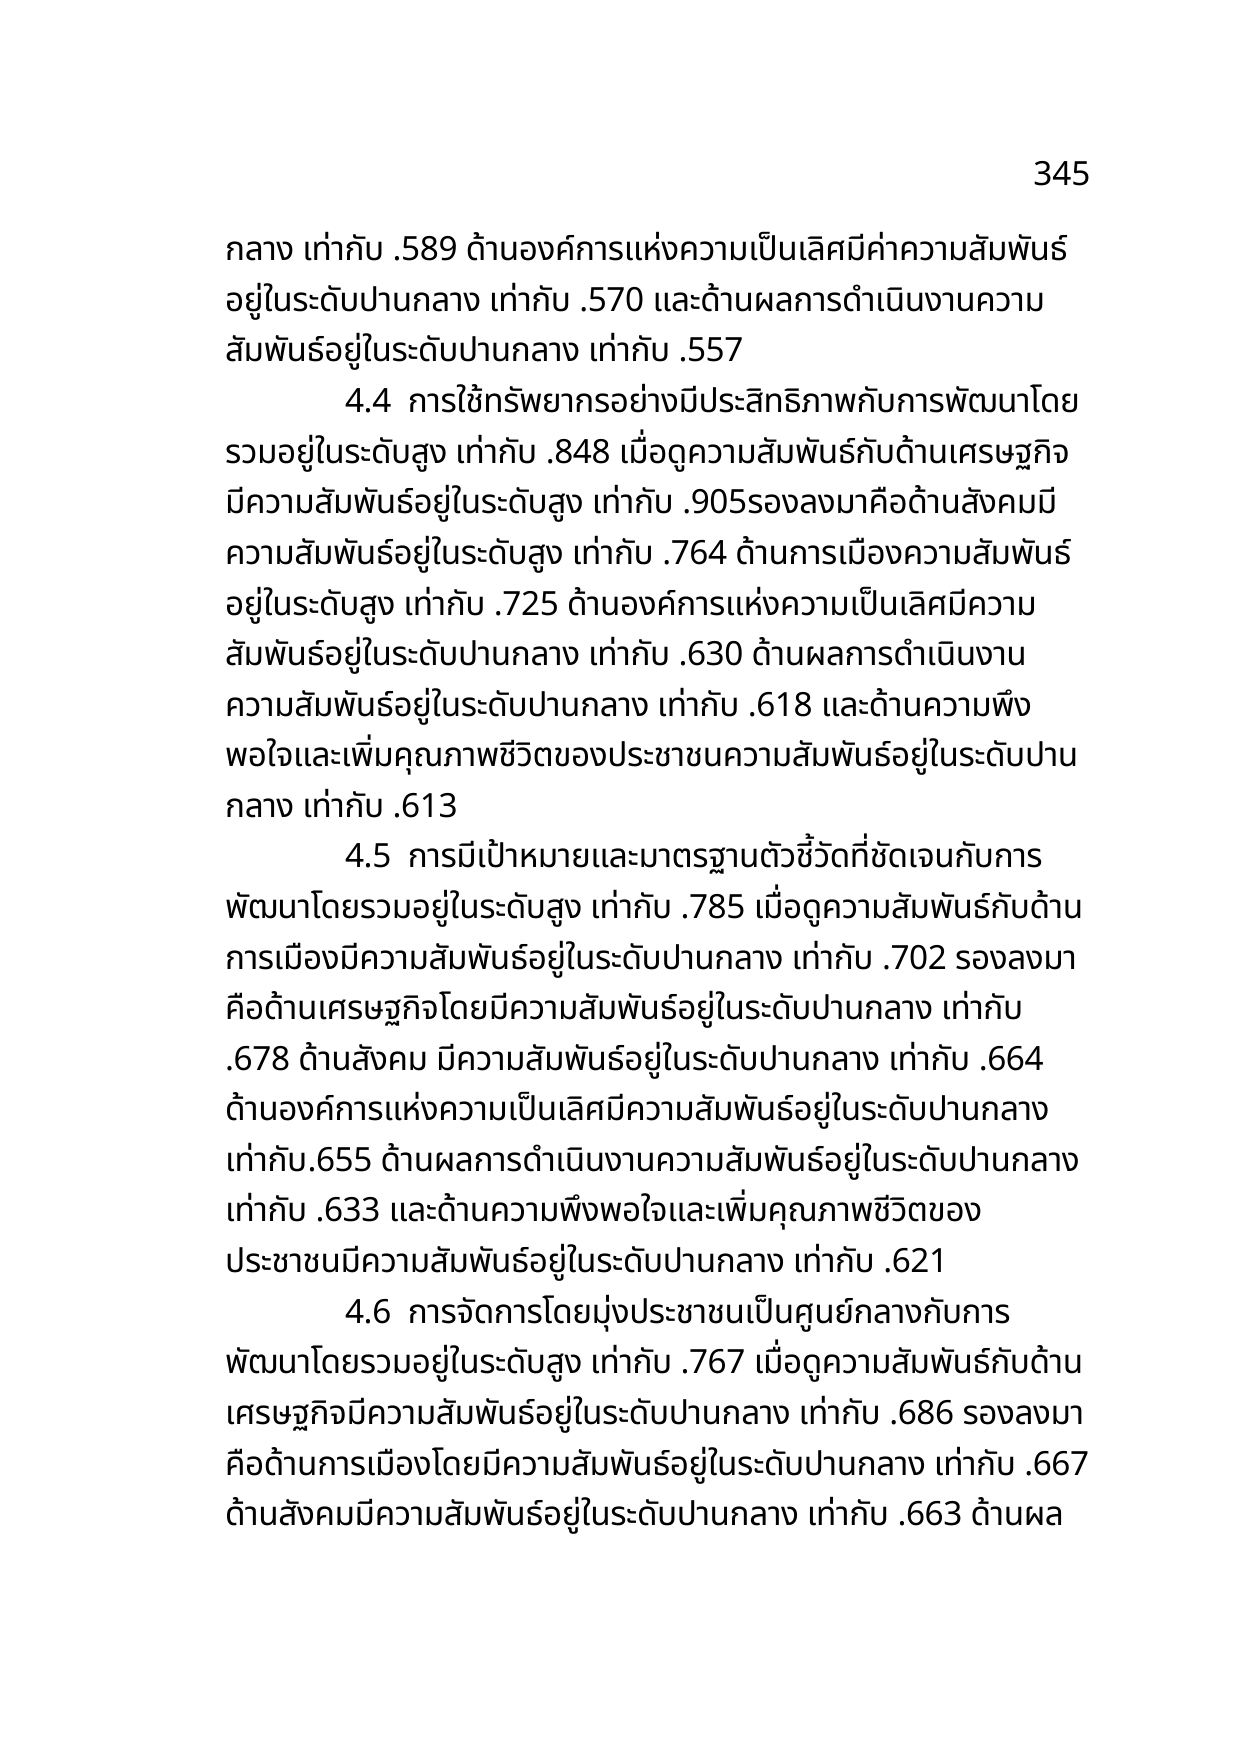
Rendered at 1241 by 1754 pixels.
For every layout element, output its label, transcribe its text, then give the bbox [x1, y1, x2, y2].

text 4.4 การใช้ทรัพยากรอย่างมีประสิทธิภาพกับการพัฒนาโดยรวมอยู่ในระดับสูง เท่ากับ .848 เมื่อดูความสัมพันธ์กับด้านเศรษฐกิจมีความสัมพันธ์อยู่ในระดับสูง เท่ากับ .905รองลงมาคือด้านสังคมมีความสัมพันธ์อยู่ในระดับสูง เท่ากับ .764 ด้านการเมืองความสัมพันธ์อยู่ในระดับสูง เท่ากับ .725 ด้านองค์การแห่งความเป็นเลิศมีความสัมพันธ์อยู่ในระดับปานกลาง เท่ากับ .630 ด้านผลการดำเนินงานความสัมพันธ์อยู่ในระดับปานกลาง เท่ากับ .618 และด้านความพึงพอใจและเพิ่มคุณภาพชีวิตของประชาชนความสัมพันธ์อยู่ในระดับปานกลาง เท่ากับ .613 [225, 377, 1089, 832]
text 4.5 การมีเป้าหมายและมาตรฐานตัวชี้วัดที่ชัดเจนกับการพัฒนาโดยรวมอยู่ในระดับสูง เท่ากับ .785 เมื่อดูความสัมพันธ์กับด้านการเมืองมีความสัมพันธ์อยู่ในระดับปานกลาง เท่ากับ .702 รองลงมาคือด้านเศรษฐกิจโดยมีความสัมพันธ์อยู่ในระดับปานกลาง เท่ากับ .678 ด้านสังคม มีความสัมพันธ์อยู่ในระดับปานกลาง เท่ากับ .664 ด้านองค์การแห่งความเป็นเลิศมีความสัมพันธ์อยู่ในระดับปานกลาง เท่ากับ.655 ด้านผลการดำเนินงานความสัมพันธ์อยู่ในระดับปานกลาง เท่ากับ .633 และด้านความพึงพอใจและเพิ่มคุณภาพชีวิตของประชาชนมีความสัมพันธ์อยู่ในระดับปานกลาง เท่ากับ .621 [225, 832, 1089, 1287]
